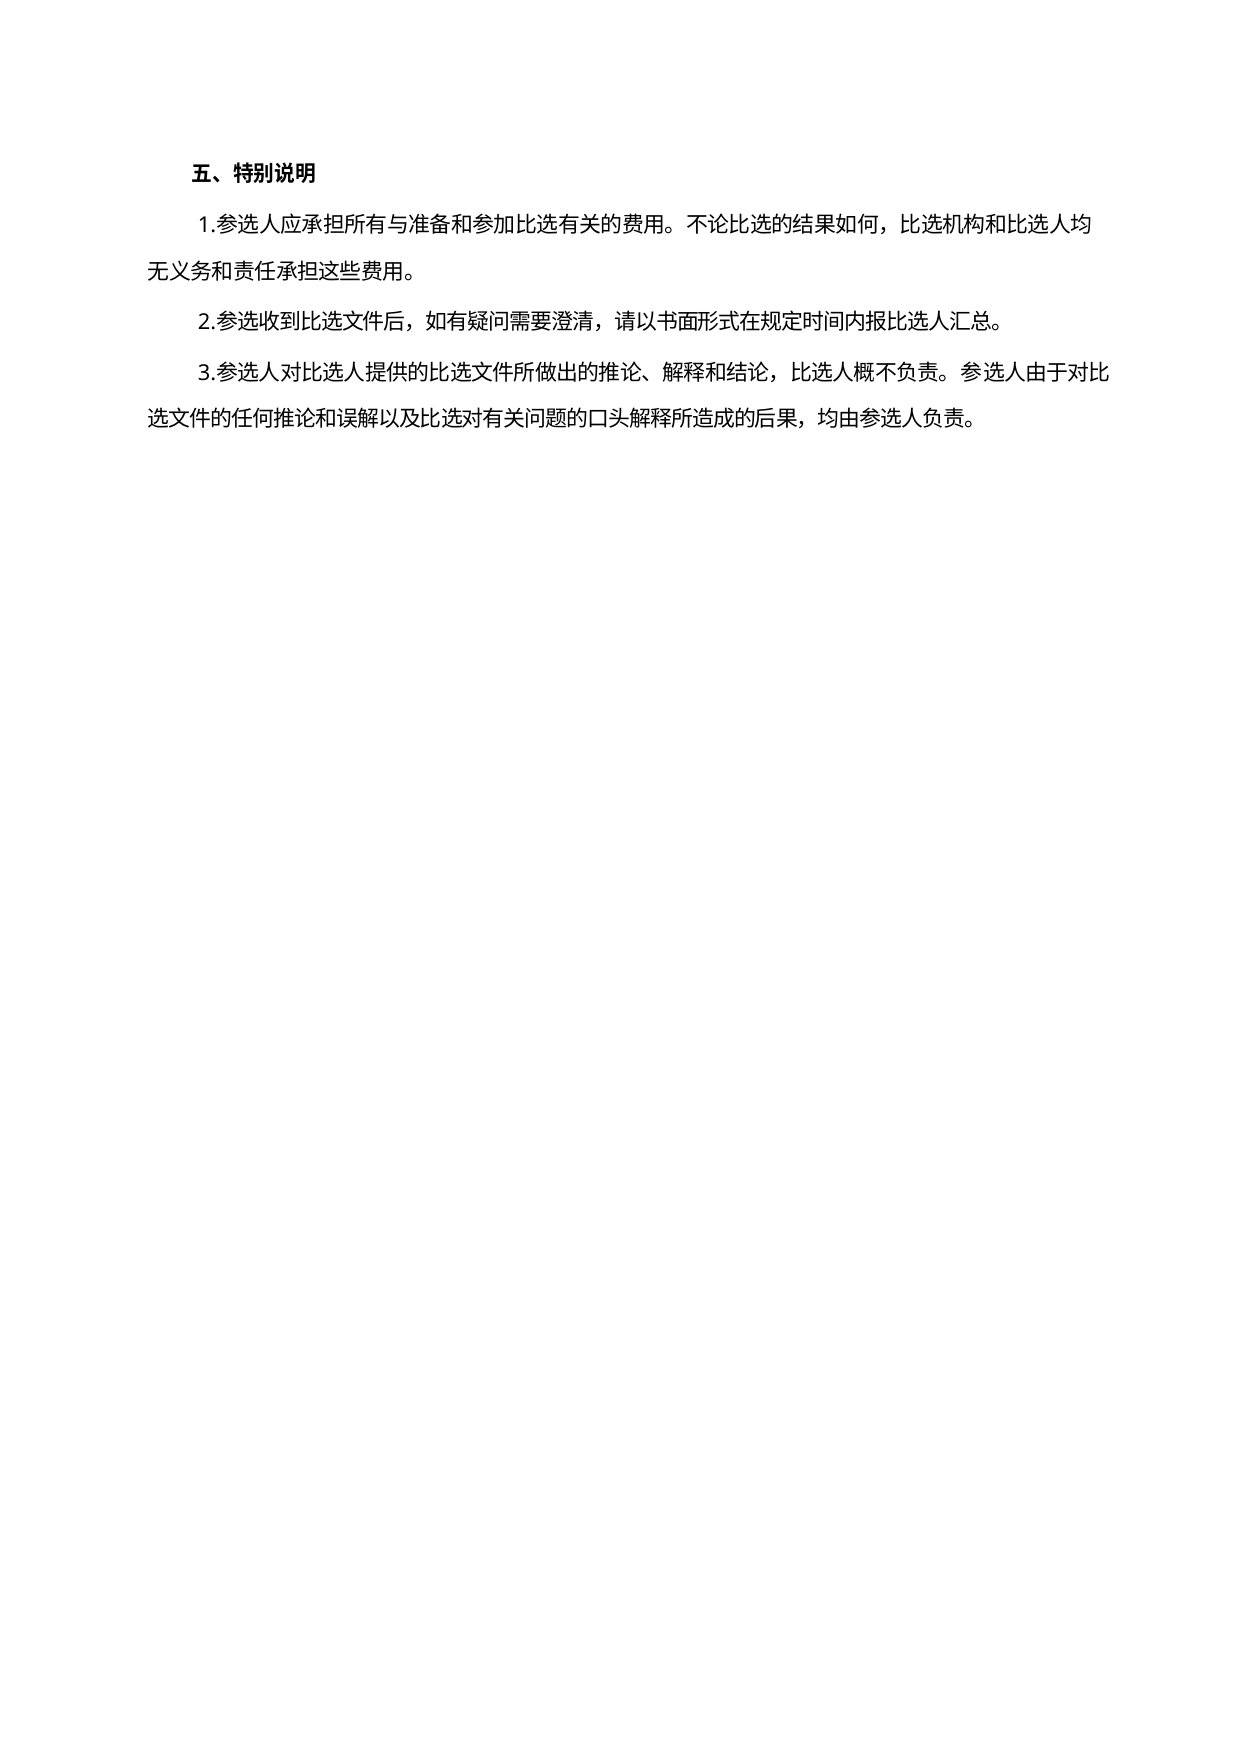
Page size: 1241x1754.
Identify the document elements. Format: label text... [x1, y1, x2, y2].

text 2.参选收到比选文件后，如有疑问需要澄清，请以书面形式在规定时间内报比选人汇总。 [148, 304, 1111, 336]
text 1.参选人应承担所有与准备和参加比选有关的费用。不论比选的结果如何，比选机构和比选人均无义务和责任承担这些费用。 [148, 207, 1111, 286]
text 3.参选人对比选人提供的比选文件所做出的推论、解释和结论，比选人概不负责。参选人由于对比选文件的任何推论和误解以及比选对有关问题的口头解释所造成的后果，均由参选人负责。 [148, 354, 1110, 433]
subtitle 五、特别说明 [191, 156, 1134, 188]
